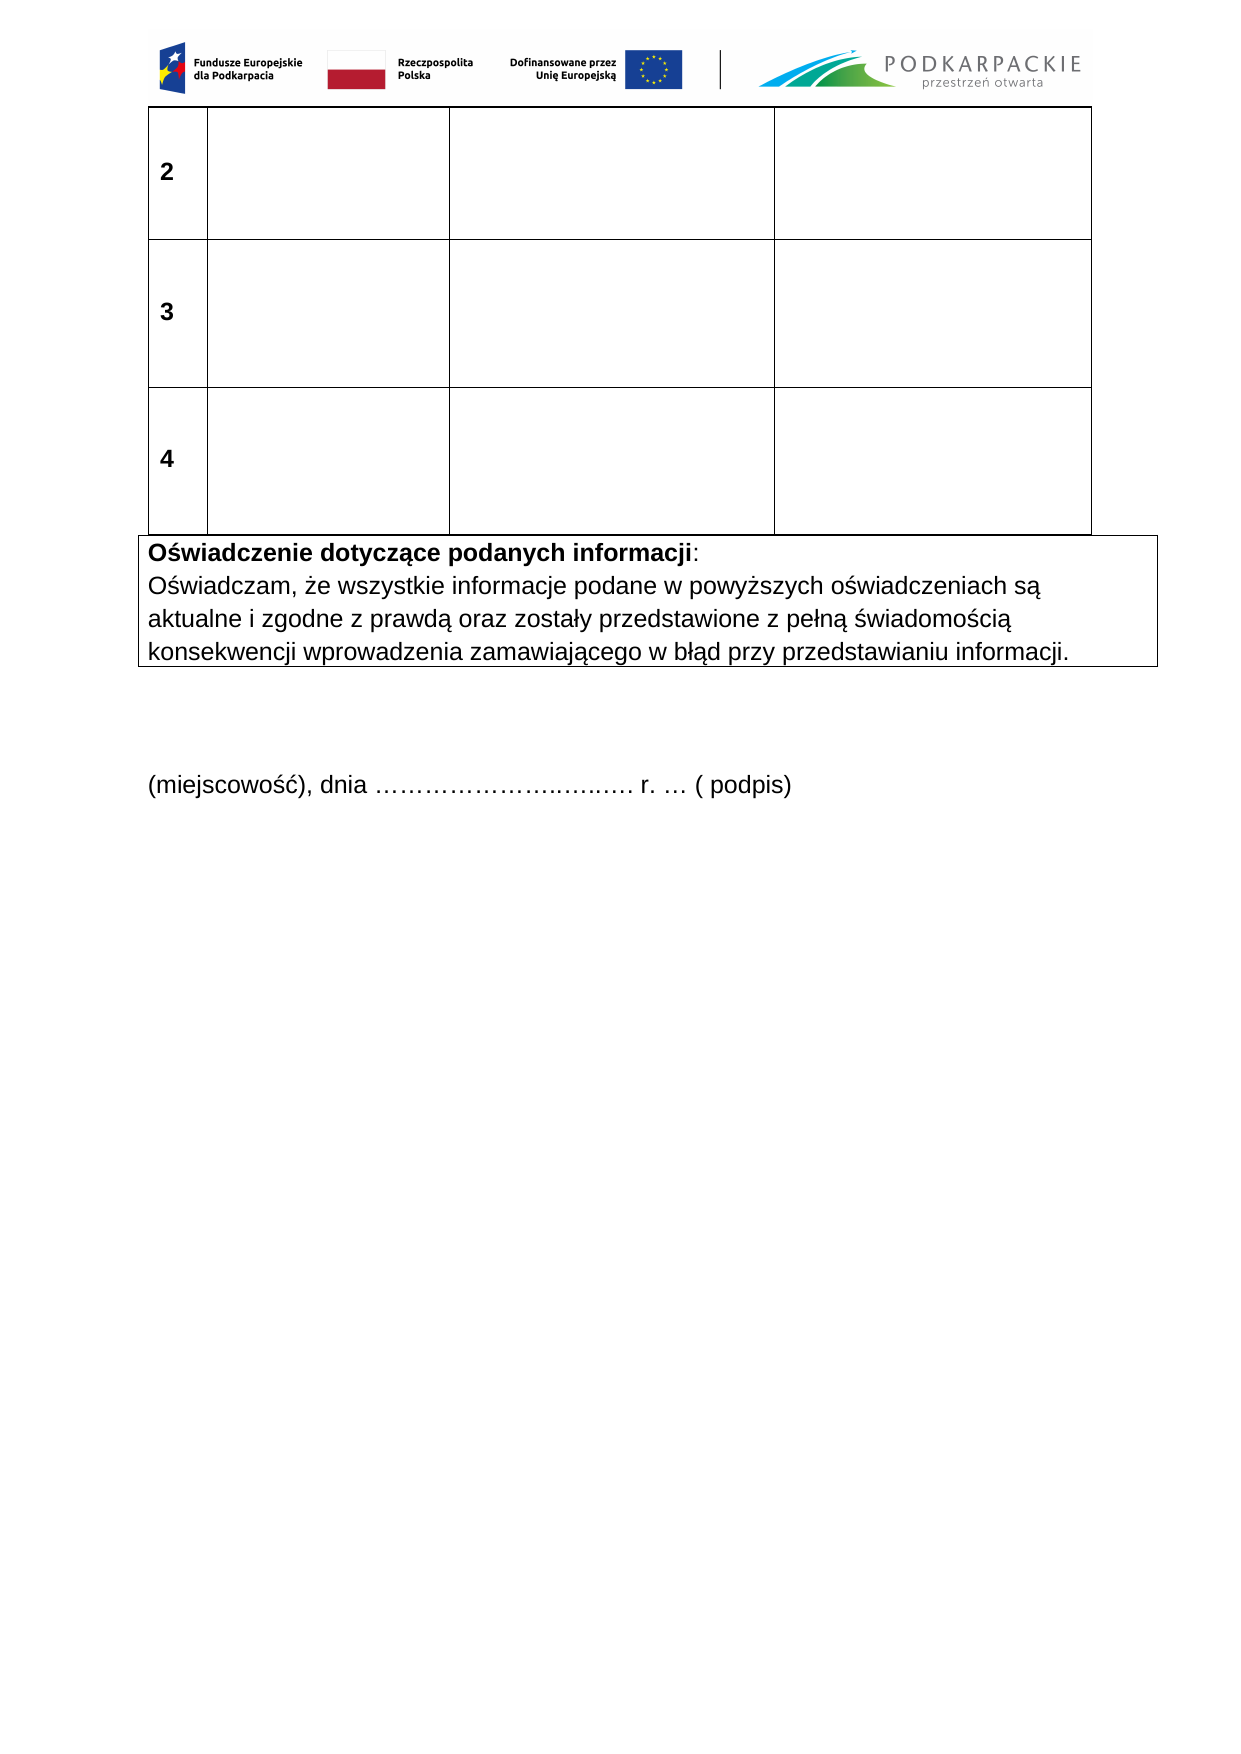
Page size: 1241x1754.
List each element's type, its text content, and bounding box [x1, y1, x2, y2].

table_cell [208, 388, 449, 534]
picture [147, 29, 1093, 107]
text Oświadczam, że wszystkie informacje podane w powyższych oświadczeniach są aktualne i zgodne z prawdą oraz zostały przedstawione z pełną świadomością konsekwencji wprowadzenia zamawiającego w błąd przy przedstawianiu informacji. [139, 568, 1157, 666]
table_cell [450, 388, 774, 534]
table_cell [450, 240, 774, 387]
table_cell 2 [149, 108, 207, 239]
table_cell [775, 240, 1091, 387]
text (miejscowość), dnia …………………..…..…. r. … ( podpis) [148, 770, 1093, 799]
table_cell 4 [149, 388, 207, 534]
table_cell 3 [149, 240, 207, 387]
text Oświadczenie dotyczące podanych informacji: [139, 536, 1157, 567]
table_cell [450, 108, 774, 239]
table_cell [775, 108, 1091, 239]
table_cell [775, 388, 1091, 534]
table_cell [208, 240, 449, 387]
table_cell [208, 108, 449, 239]
